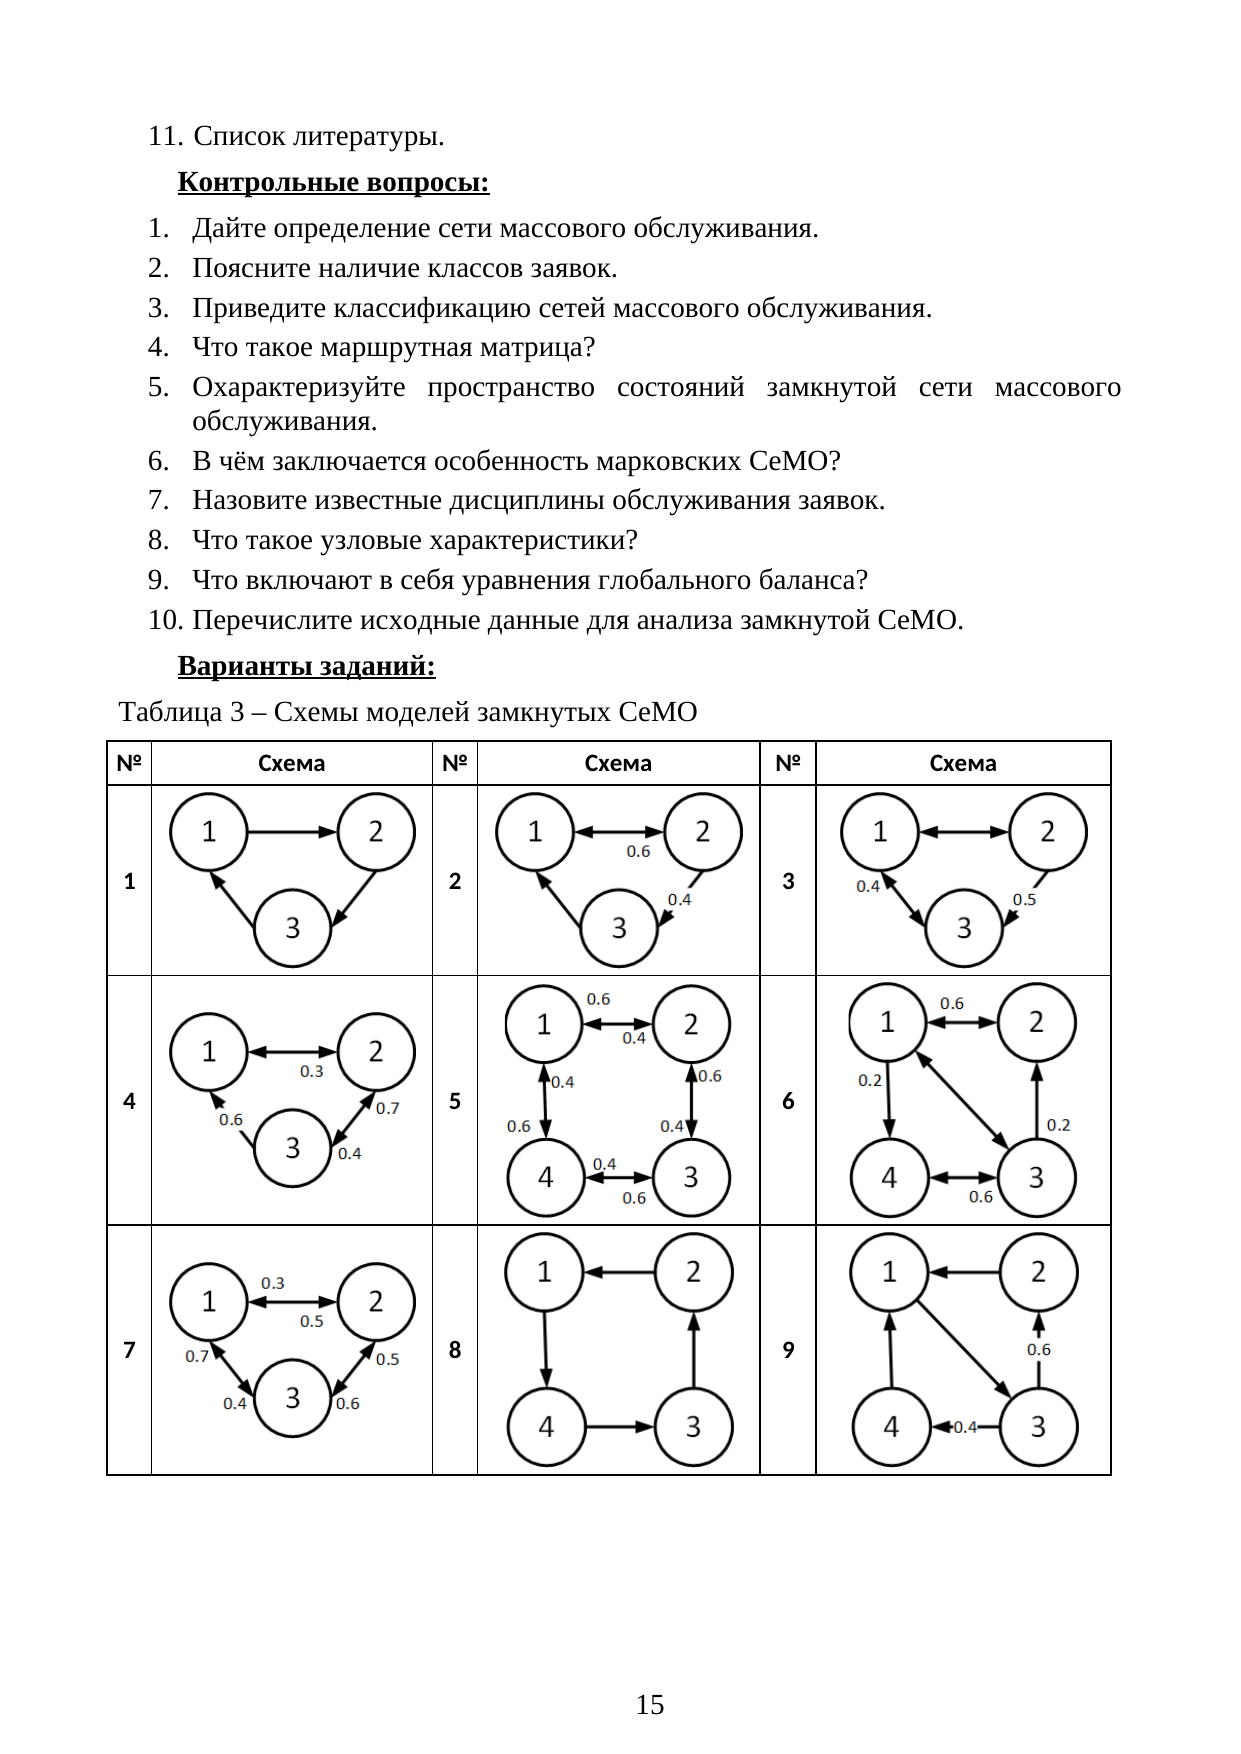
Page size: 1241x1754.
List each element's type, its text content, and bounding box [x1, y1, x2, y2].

table_cell [817, 1226, 1110, 1474]
table_cell 6 [761, 976, 815, 1224]
table_cell [152, 786, 432, 974]
table_header Схема [478, 742, 759, 784]
table_cell [478, 1226, 759, 1474]
list Список литературы. [148, 118, 1122, 152]
table_cell 5 [433, 976, 477, 1224]
text Варианты заданий: [118, 648, 1122, 681]
table_cell 8 [433, 1226, 477, 1474]
list Приведите классификацию сетей массового обслуживания. [148, 290, 1122, 323]
picture [848, 1231, 1079, 1468]
list Поясните наличие классов заявок. [148, 250, 1122, 283]
table_header № [761, 742, 815, 784]
list Охарактеризуйте пространство состояний замкнутой сети массового обслуживания. [148, 369, 1122, 436]
picture [168, 791, 417, 969]
picture [494, 791, 744, 969]
list Что такое узловые характеристики? [148, 522, 1122, 556]
table_cell [152, 976, 432, 1224]
list Что включают в себя уравнения глобального баланса? [148, 562, 1122, 596]
picture [168, 1011, 417, 1189]
table_header Схема [152, 742, 432, 784]
table_cell [817, 786, 1110, 974]
table_cell [817, 976, 1110, 1224]
list В чём заключается особенность марковских СеМО? [148, 443, 1122, 476]
table_cell [152, 1226, 432, 1474]
text Контрольные вопросы: [118, 164, 1122, 198]
table_cell [478, 786, 759, 974]
table_cell 7 [108, 1226, 151, 1474]
table_cell 3 [761, 786, 815, 974]
picture [839, 791, 1088, 969]
list Что такое маршрутная матрица? [148, 329, 1122, 363]
picture [503, 1231, 735, 1468]
picture [168, 1261, 417, 1439]
table_header № [433, 742, 477, 784]
table_cell [478, 976, 759, 1224]
list Дайте определение сети массового обслуживания. [148, 210, 1122, 244]
table_header Схема [817, 742, 1110, 784]
list Назовите известные дисциплины обслуживания заявок. [148, 482, 1122, 516]
list Перечислите исходные данные для анализа замкнутой СеМО. [148, 602, 1122, 635]
picture [848, 982, 1079, 1219]
table_cell 1 [108, 786, 151, 974]
picture [504, 982, 733, 1219]
table_cell 2 [433, 786, 477, 974]
text Таблица 3 – Схемы моделей замкнутых СеМО [118, 694, 1122, 727]
table_cell 4 [108, 976, 151, 1224]
table_header № [108, 742, 151, 784]
table_cell 9 [761, 1226, 815, 1474]
